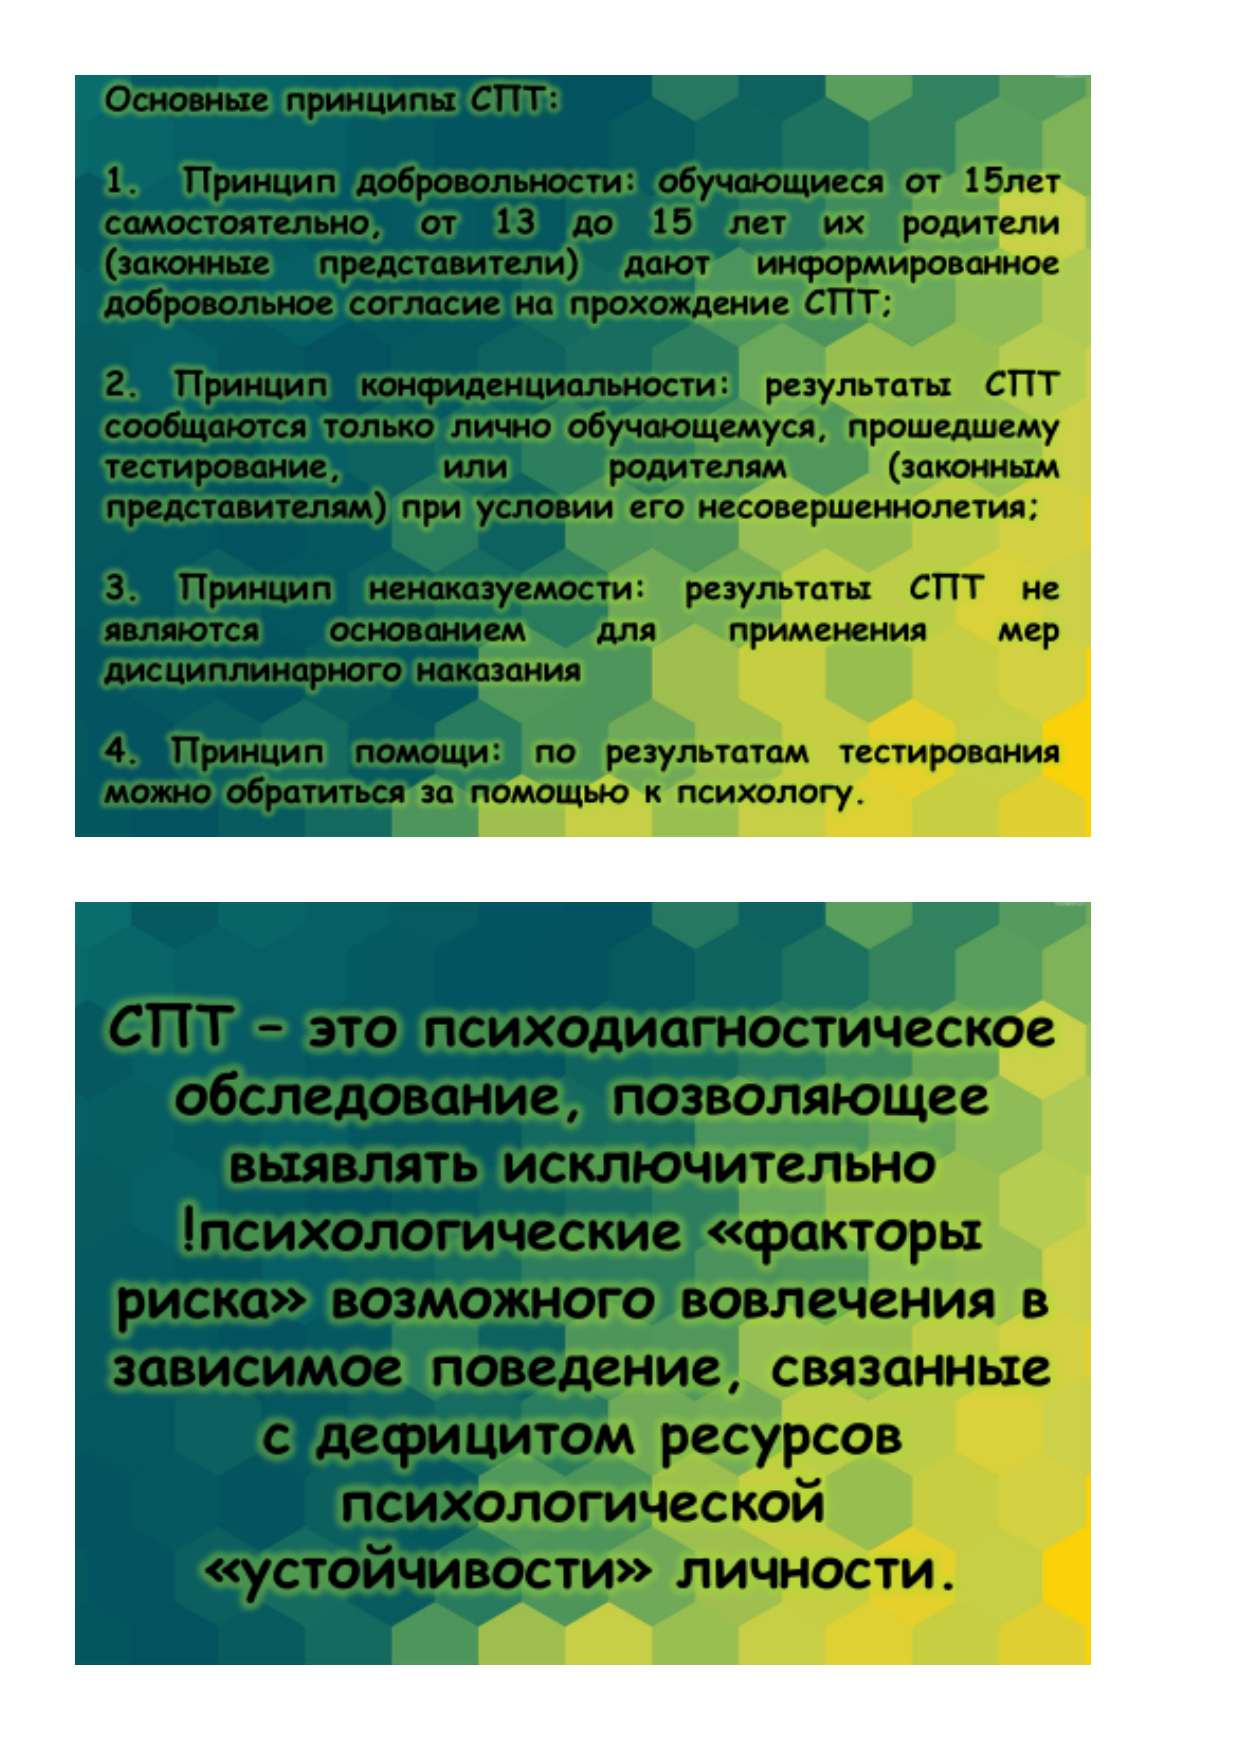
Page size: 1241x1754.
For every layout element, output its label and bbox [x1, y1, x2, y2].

picture [75, 75, 1091, 837]
picture [75, 902, 1091, 1665]
